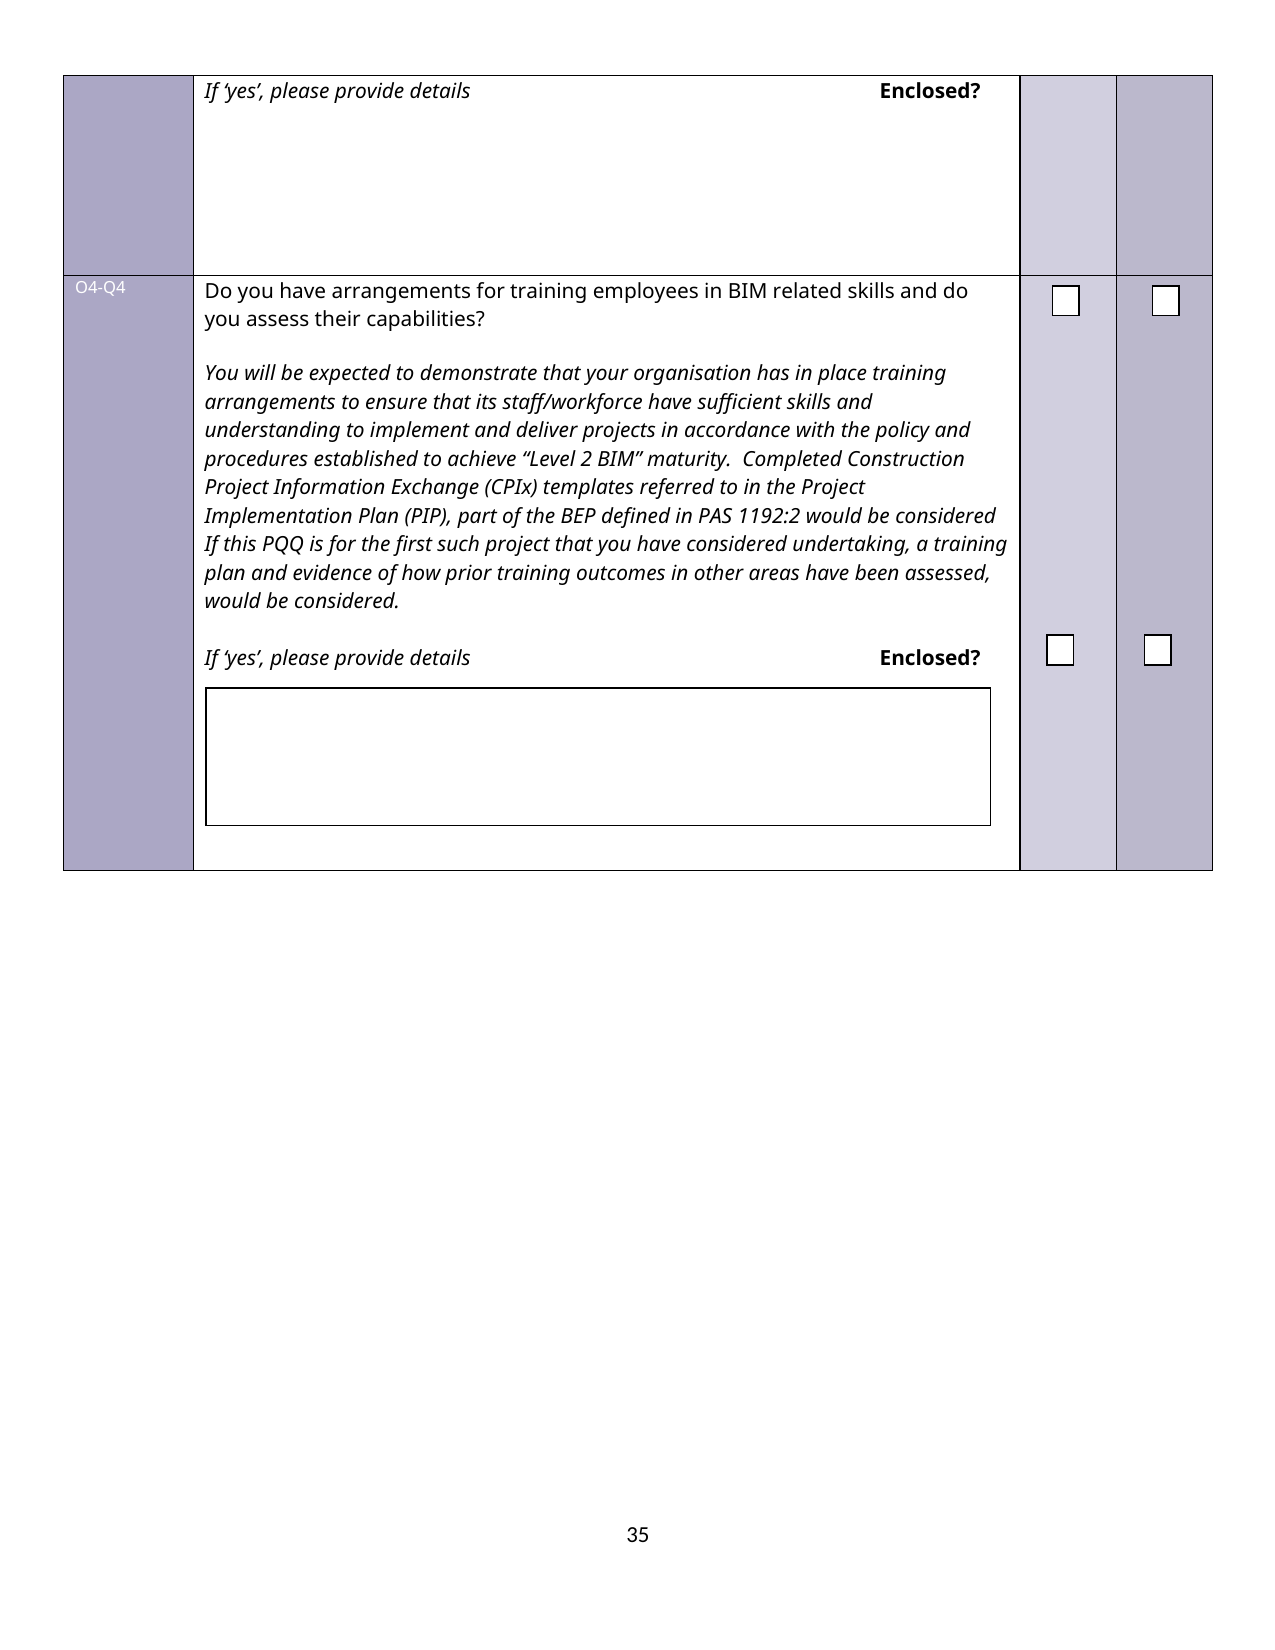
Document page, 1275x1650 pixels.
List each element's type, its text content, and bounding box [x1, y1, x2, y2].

table_cell Do you have arrangements for training employees in BIM related skills and do you assess their capabilities? You will be expected to demonstrate that your organisation has in place training arrangements to ensure that its staff/workforce have sufficient skills and understanding to implement and deliver projects in accordance with the policy and procedures established to achieve “Level 2 BIM” maturity. Completed Construction Project Information Exchange (CPIx) templates referred to in the Project Implementation Plan (PIP), part of the BEP defined in PAS 1192:2 would be considered If this PQQ is for the first such project that you have considered undertaking, a training plan and evidence of how prior training outcomes in other areas have been assessed, would be considered. If ‘yes’, please provide details Enclosed? [194, 276, 1019, 870]
table_cell [1021, 276, 1116, 870]
table_cell [1117, 76, 1212, 275]
table_cell [1117, 276, 1212, 870]
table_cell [194, 76, 1019, 275]
table_cell O4-Q3 [64, 76, 193, 275]
table_cell [1021, 76, 1116, 275]
table_cell O4-Q4 [64, 276, 193, 870]
